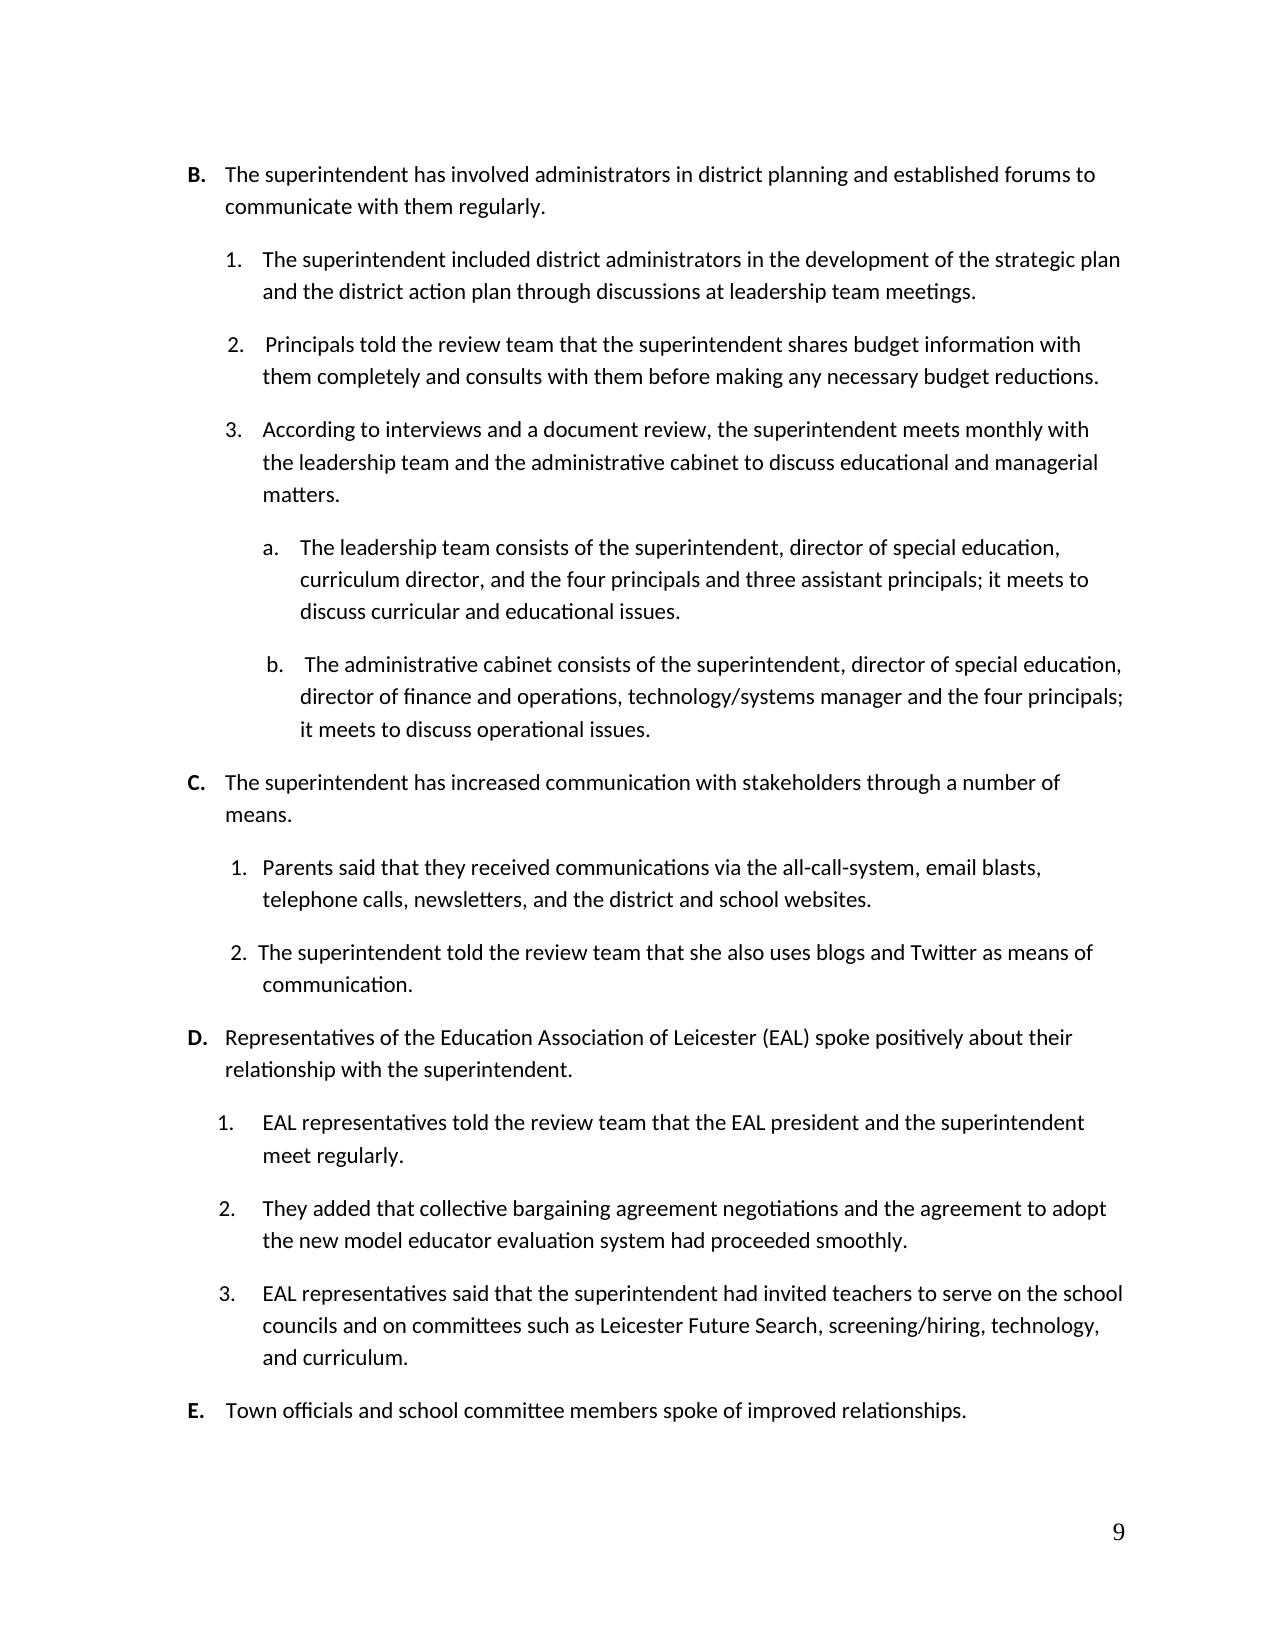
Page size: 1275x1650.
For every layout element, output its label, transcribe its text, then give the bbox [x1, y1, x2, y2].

text 2. The superintendent told the review team that she also uses blogs and Twitter as means of communication. [112, 938, 1125, 998]
text 3. According to interviews and a document review, the superintendent meets monthly with the leadership team and the administrative cabinet to discuss educational and managerial matters. [150, 416, 1125, 508]
text C. The superintendent has increased communication with stakeholders through a number of means. [150, 768, 1125, 828]
text B. The superintendent has involved administrators in district planning and established forums to communicate with them regularly. [150, 160, 1125, 220]
text a. The leadership team consists of the superintendent, director of special education, curriculum director, and the four principals and three assistant principals; it meets to discuss curricular and educational issues. [150, 533, 1125, 625]
text 2. They added that collective bargaining agreement negotiations and the agreement to adopt the new model educator evaluation system had proceeded smoothly. [150, 1194, 1125, 1254]
text D. Representatives of the Education Association of Leicester (EAL) spoke positively about their relationship with the superintendent. [150, 1023, 1125, 1083]
text E. Town officials and school committee members spoke of improved relationships. [122, 1396, 1125, 1424]
text 1. Parents said that they received communications via the all-call-system, email blasts, telephone calls, newsletters, and the district and school websites. [112, 853, 1125, 913]
text 3. EAL representatives said that the superintendent had invited teachers to serve on the school councils and on committees such as Leicester Future Search, screening/hiring, technology, and curriculum. [150, 1279, 1125, 1371]
text 1. EAL representatives told the review team that the EAL president and the superintendent meet regularly. [150, 1108, 1125, 1169]
text b. The administrative cabinet consists of the superintendent, director of special education, director of finance and operations, technology/systems manager and the four principals; it meets to discuss operational issues. [150, 650, 1125, 743]
text 1. The superintendent included district administrators in the development of the strategic plan and the district action plan through discussions at leadership team meetings. [150, 245, 1125, 305]
text 2. Principals told the review team that the superintendent shares budget information with them completely and consults with them before making any necessary budget reductions. [150, 330, 1125, 391]
